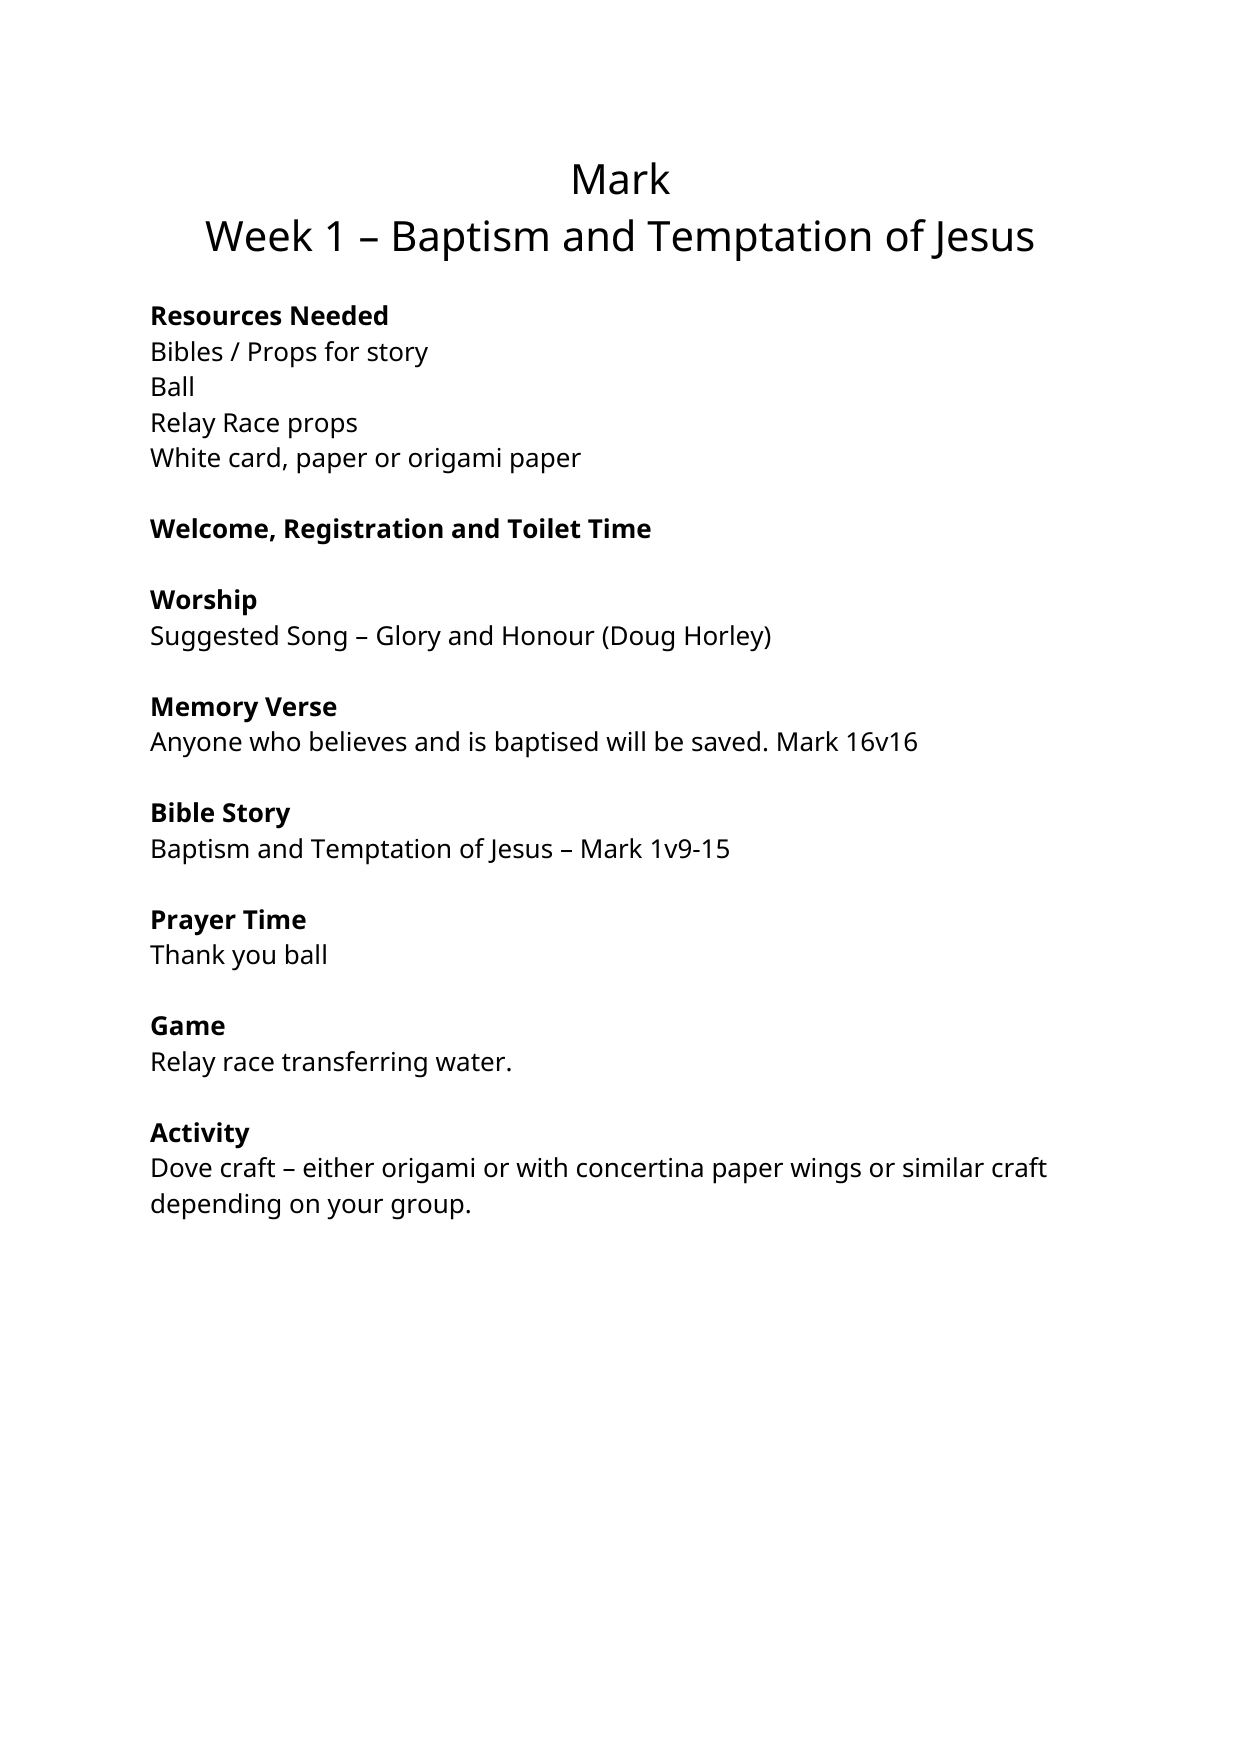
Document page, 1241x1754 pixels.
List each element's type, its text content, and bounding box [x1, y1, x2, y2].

text Welcome, Registration and Toilet Time [150, 511, 1090, 546]
text Week 1 – Baptism and Temptation of Jesus [150, 207, 1090, 263]
text Bibles / Props for story [150, 333, 1090, 369]
text Mark [150, 150, 1090, 207]
text Memory Verse [150, 688, 1090, 724]
text Prayer Time [150, 901, 1090, 937]
text Worship [150, 582, 1090, 617]
text Resources Needed [150, 298, 1090, 333]
text White card, paper or origami paper [150, 440, 1090, 475]
text Relay Race props [150, 404, 1090, 440]
text Dove craft – either origami or with concertina paper wings or similar craft depending on your group. [150, 1150, 1090, 1221]
text Baptism and Temptation of Jesus – Mark 1v9-15 [150, 830, 1090, 866]
text Relay race transferring water. [150, 1043, 1090, 1079]
text Thank you ball [150, 937, 1090, 972]
text Suggested Song – Glory and Honour (Doug Horley) [150, 617, 1090, 653]
text Bible Story [150, 795, 1090, 830]
text Game [150, 1008, 1090, 1043]
text Ball [150, 369, 1090, 404]
text Anyone who believes and is baptised will be saved. Mark 16v16 [150, 724, 1090, 759]
text Activity [150, 1114, 1090, 1150]
